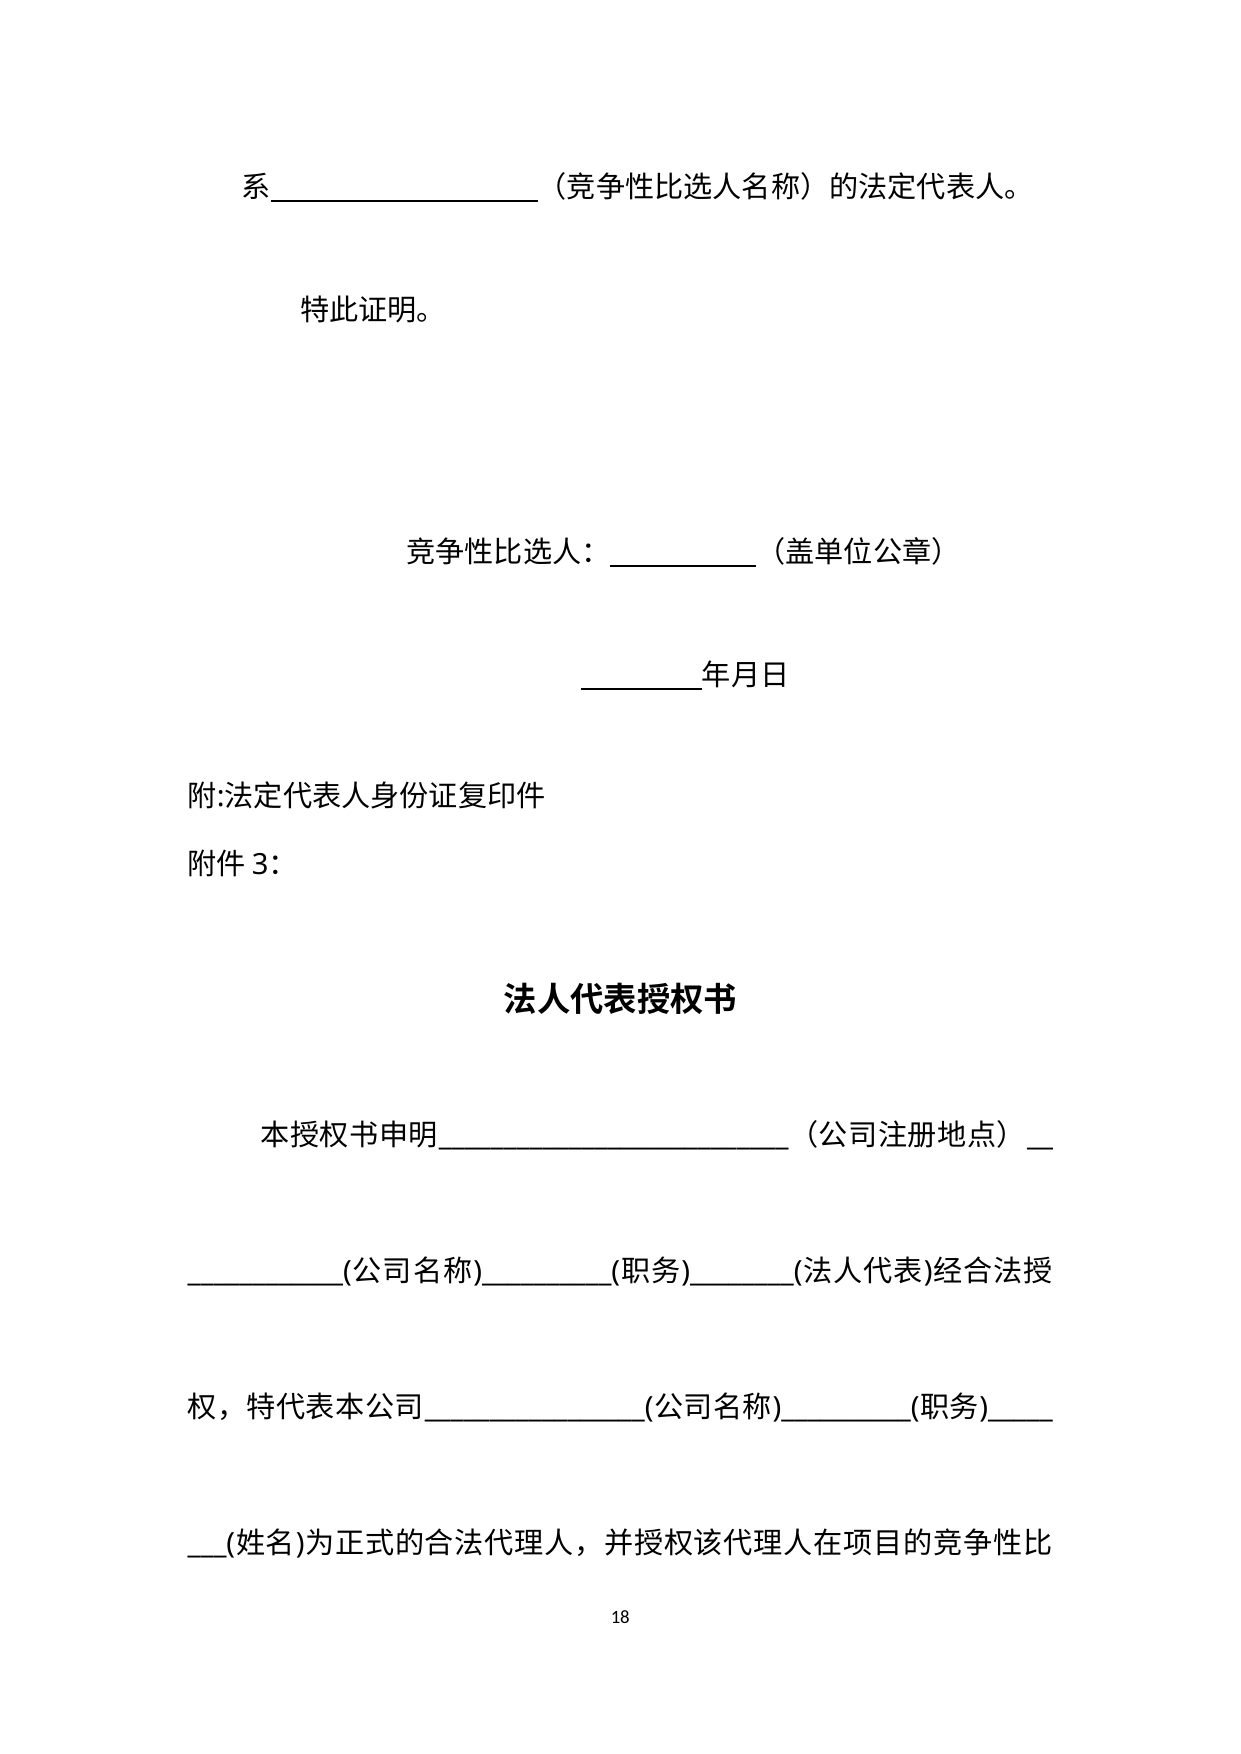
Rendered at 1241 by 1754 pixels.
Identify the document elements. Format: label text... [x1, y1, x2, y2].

text 系 （竞争性比选人名称）的法定代表人。 [187, 164, 1053, 206]
text 年月日 [187, 652, 1053, 694]
text 附件3： [187, 828, 1053, 896]
text 附:法定代表人身份证复印件 [187, 760, 1053, 828]
text 法人代表授权书 [187, 963, 1053, 1031]
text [187, 1099, 1053, 1575]
text 竞争性比选人： （盖单位公章） [187, 529, 1053, 571]
text 特此证明。 [187, 287, 1053, 329]
